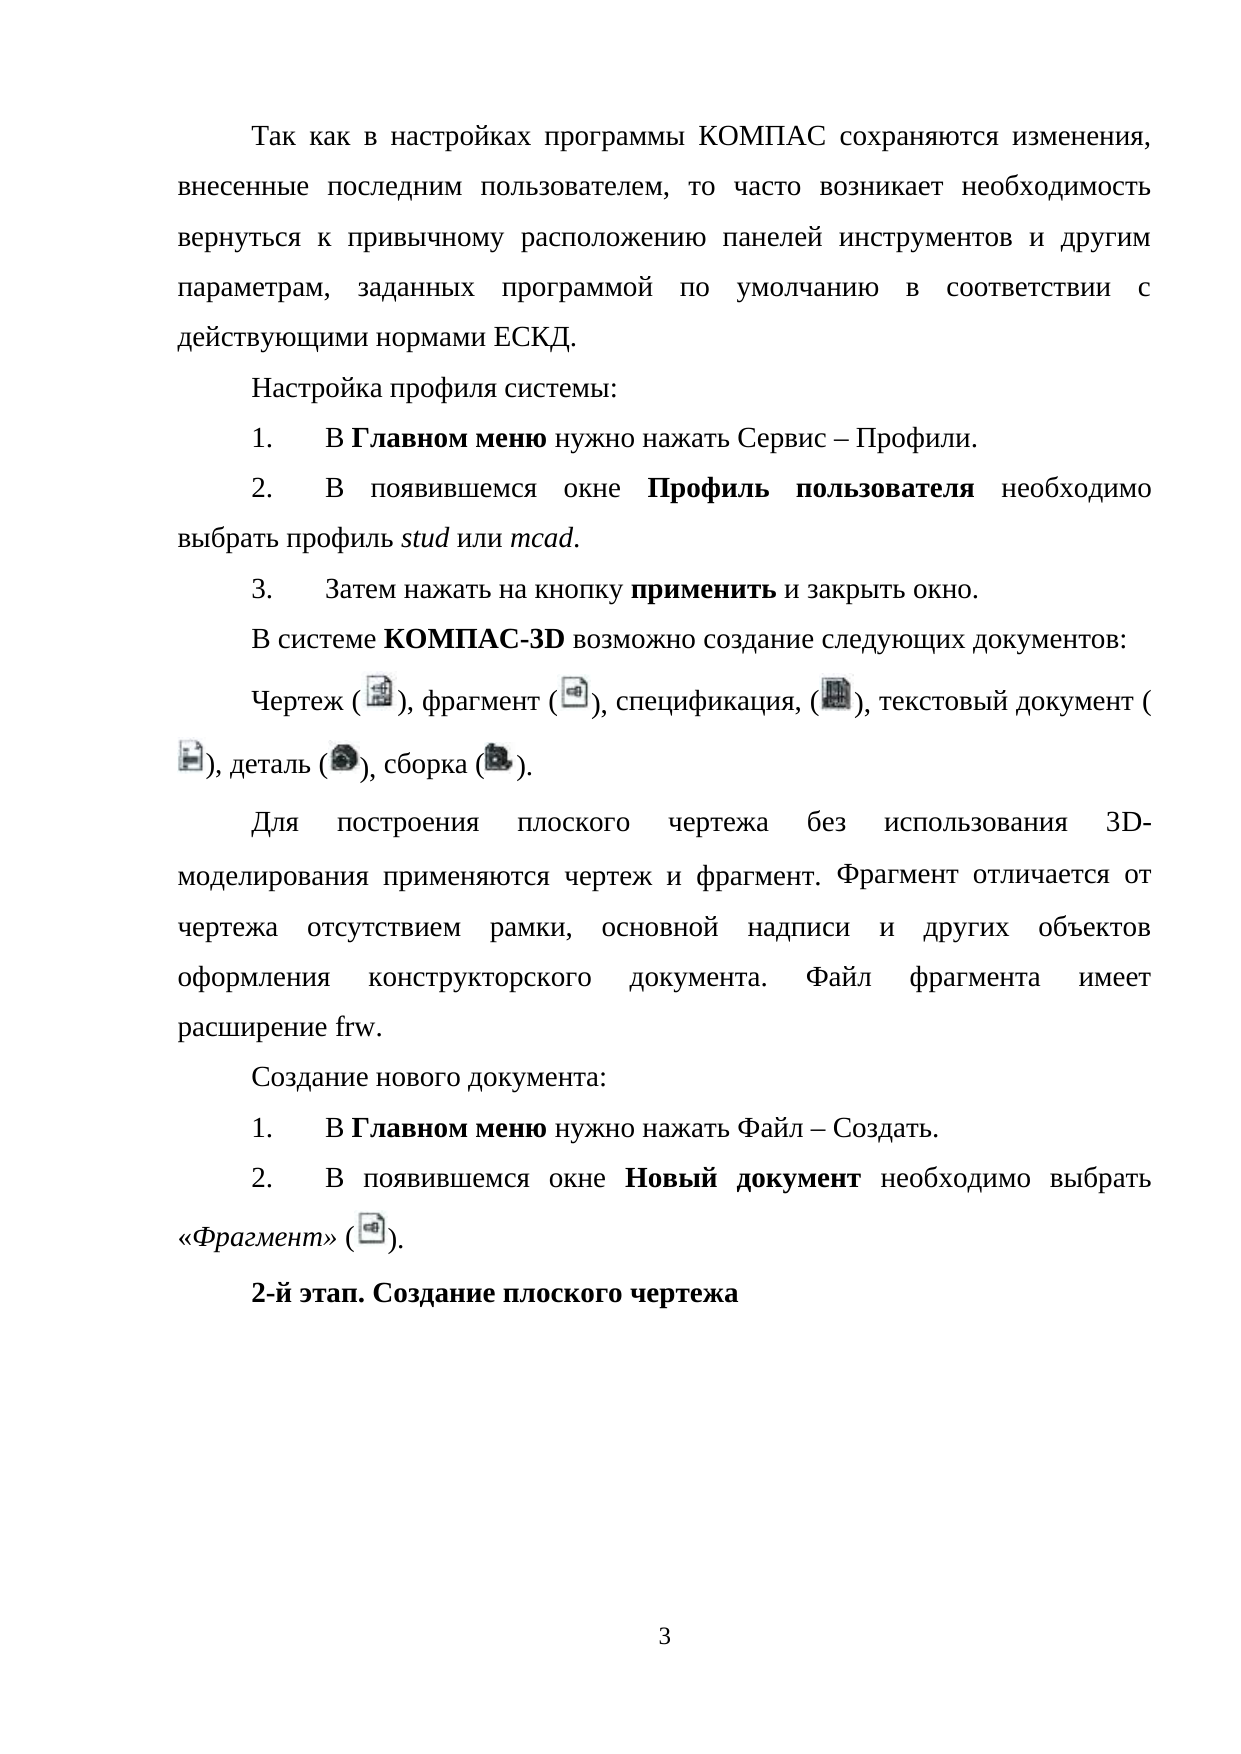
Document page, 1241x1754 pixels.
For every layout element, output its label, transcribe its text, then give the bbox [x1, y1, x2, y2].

text Настройка профиля системы: [177, 370, 1152, 403]
text Так как в настройках программы КОМПАС сохраняются изменения, внесенные последним пользователем, то часто возникает необходимость вернуться к привычному расположению панелей инструментов и другим параметрам, заданных программой по умолчанию в соответствии с действующими нормами ЕСКД. [177, 118, 1152, 353]
picture [819, 673, 854, 711]
text Создание нового документа: [177, 1059, 1152, 1093]
list В появившемся окне Новый документ необходимо выбрать «Фрагмент» (). [177, 1160, 1152, 1255]
text Для построения плоского чертежа без использования 3D-моделирования применяются чертеж и фрагмент. Фрагмент отличается от чертежа отсутствием рамки, основной надписи и других объектов оформления конструкторского документа. Файл фрагмента имеет расширение frw. [177, 802, 1152, 1043]
picture [484, 742, 516, 774]
list В Главном меню нужно нажать Файл – Создать. [177, 1110, 1152, 1143]
text 2-й этап. Создание плоского чертежа [177, 1273, 1152, 1309]
text В системе КОМПАС-3D возможно создание следующих документов: [177, 621, 1152, 655]
picture [361, 671, 397, 711]
picture [177, 737, 206, 774]
list Затем нажать на кнопку применить и закрыть окно. [177, 571, 1152, 604]
text Чертеж (), фрагмент (), спецификация, (), текстовый документ (), деталь (), сборка (). [177, 672, 1152, 784]
list В появившемся окне Профиль пользователя необходимо выбрать профиль stud или mcad. [177, 470, 1152, 554]
picture [354, 1210, 388, 1247]
picture [557, 674, 591, 711]
picture [328, 740, 360, 774]
list В Главном меню нужно нажать Сервис – Профили. [177, 420, 1152, 453]
